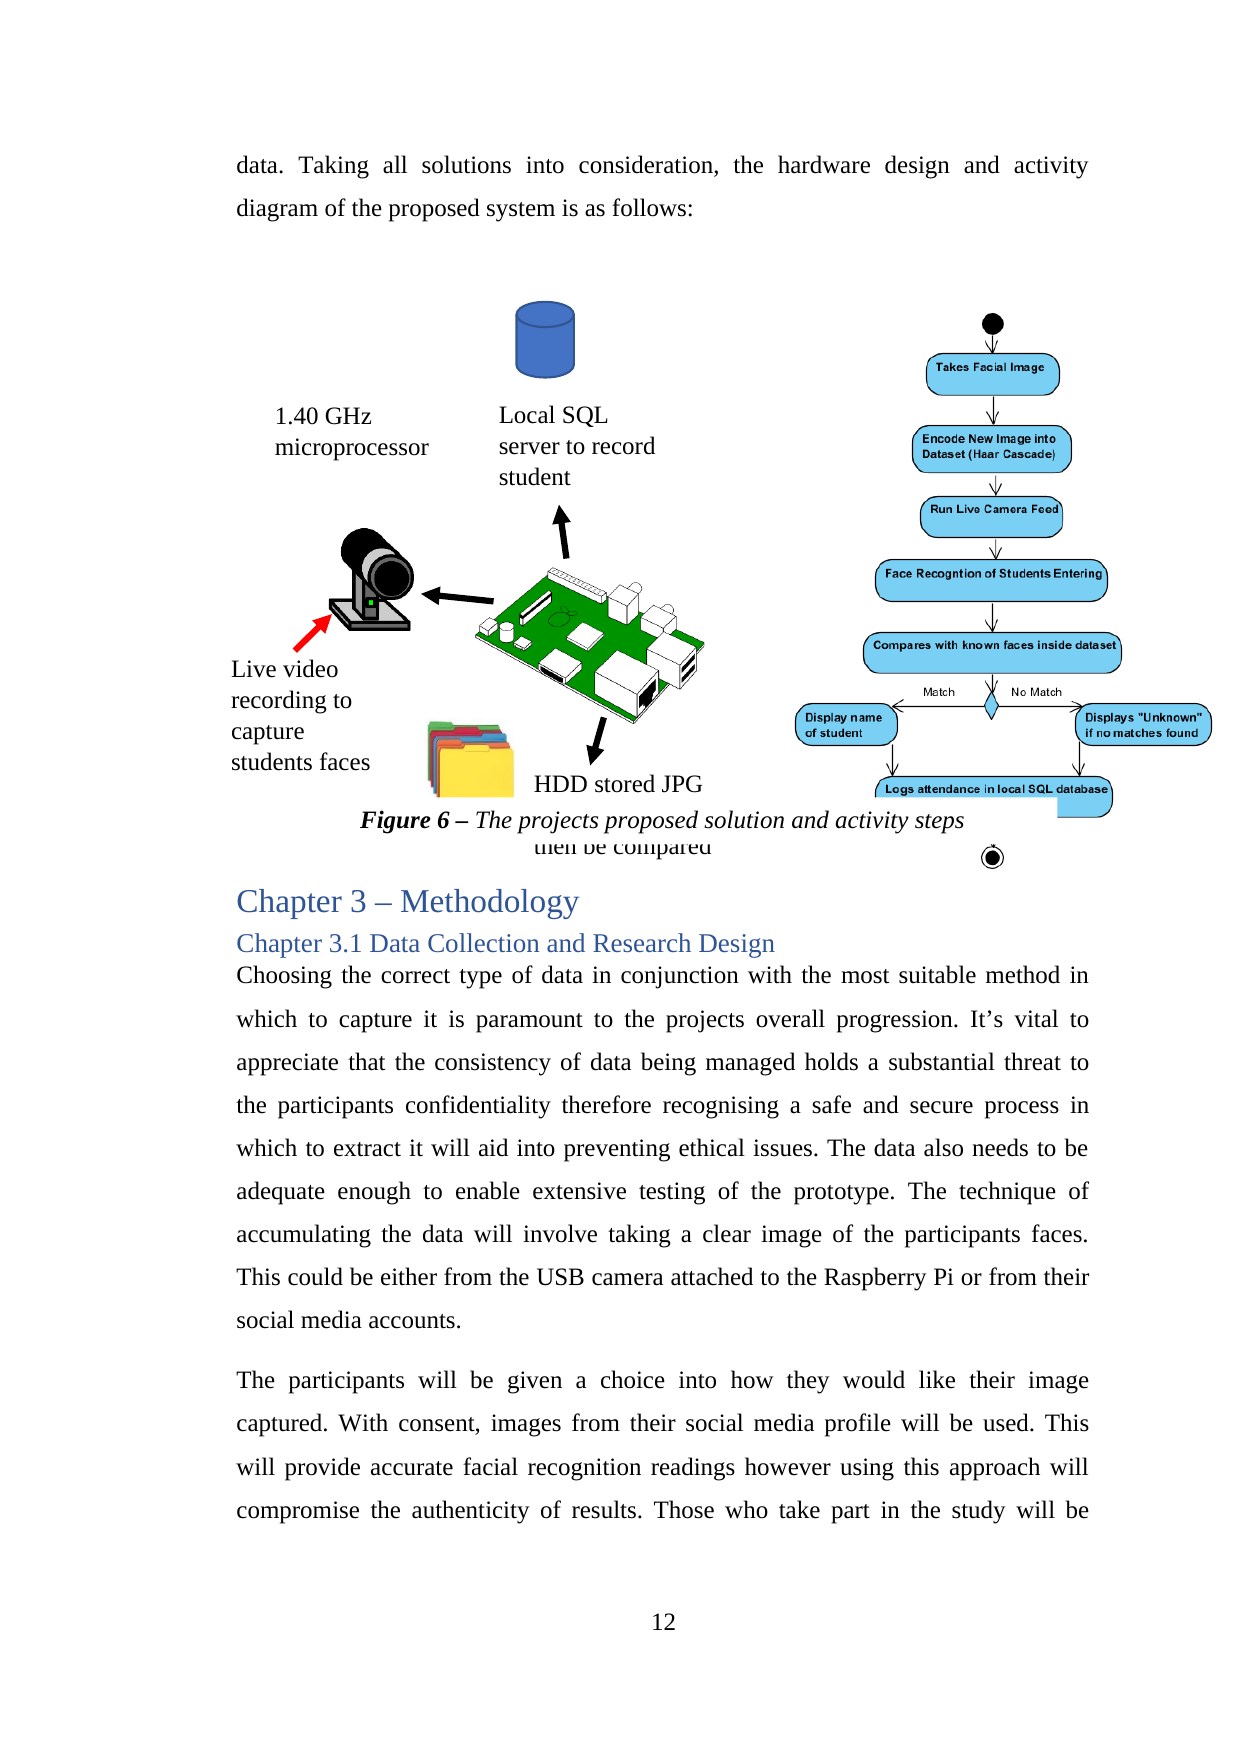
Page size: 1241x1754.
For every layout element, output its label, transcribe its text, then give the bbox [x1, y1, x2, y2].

picture [425, 560, 705, 797]
subtitle Chapter 3.1 Data Collection and Research Design [236, 927, 1090, 958]
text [236, 1365, 1090, 1523]
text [236, 150, 1090, 222]
picture [783, 300, 1215, 873]
subtitle Chapter 3 – Methodology [236, 881, 1090, 920]
picture [328, 528, 414, 631]
text Choosing the correct type of data in conjunction with the most suitable method in which to capture it is paramount to the projects overall progression. It’s vital to appreciate that the consistency of data being managed holds a substantial threat to the participants confidentiality therefore recognising a safe and secure process in which to extract it will aid into preventing ethical issues. The data also needs to be adequate enough to enable extensive testing of the prototype. The technique of accumulating the data will involve taking a clear image of the participants faces. This could be either from the USB camera attached to the Raspberry Pi or from their social media accounts. [236, 961, 1090, 1334]
